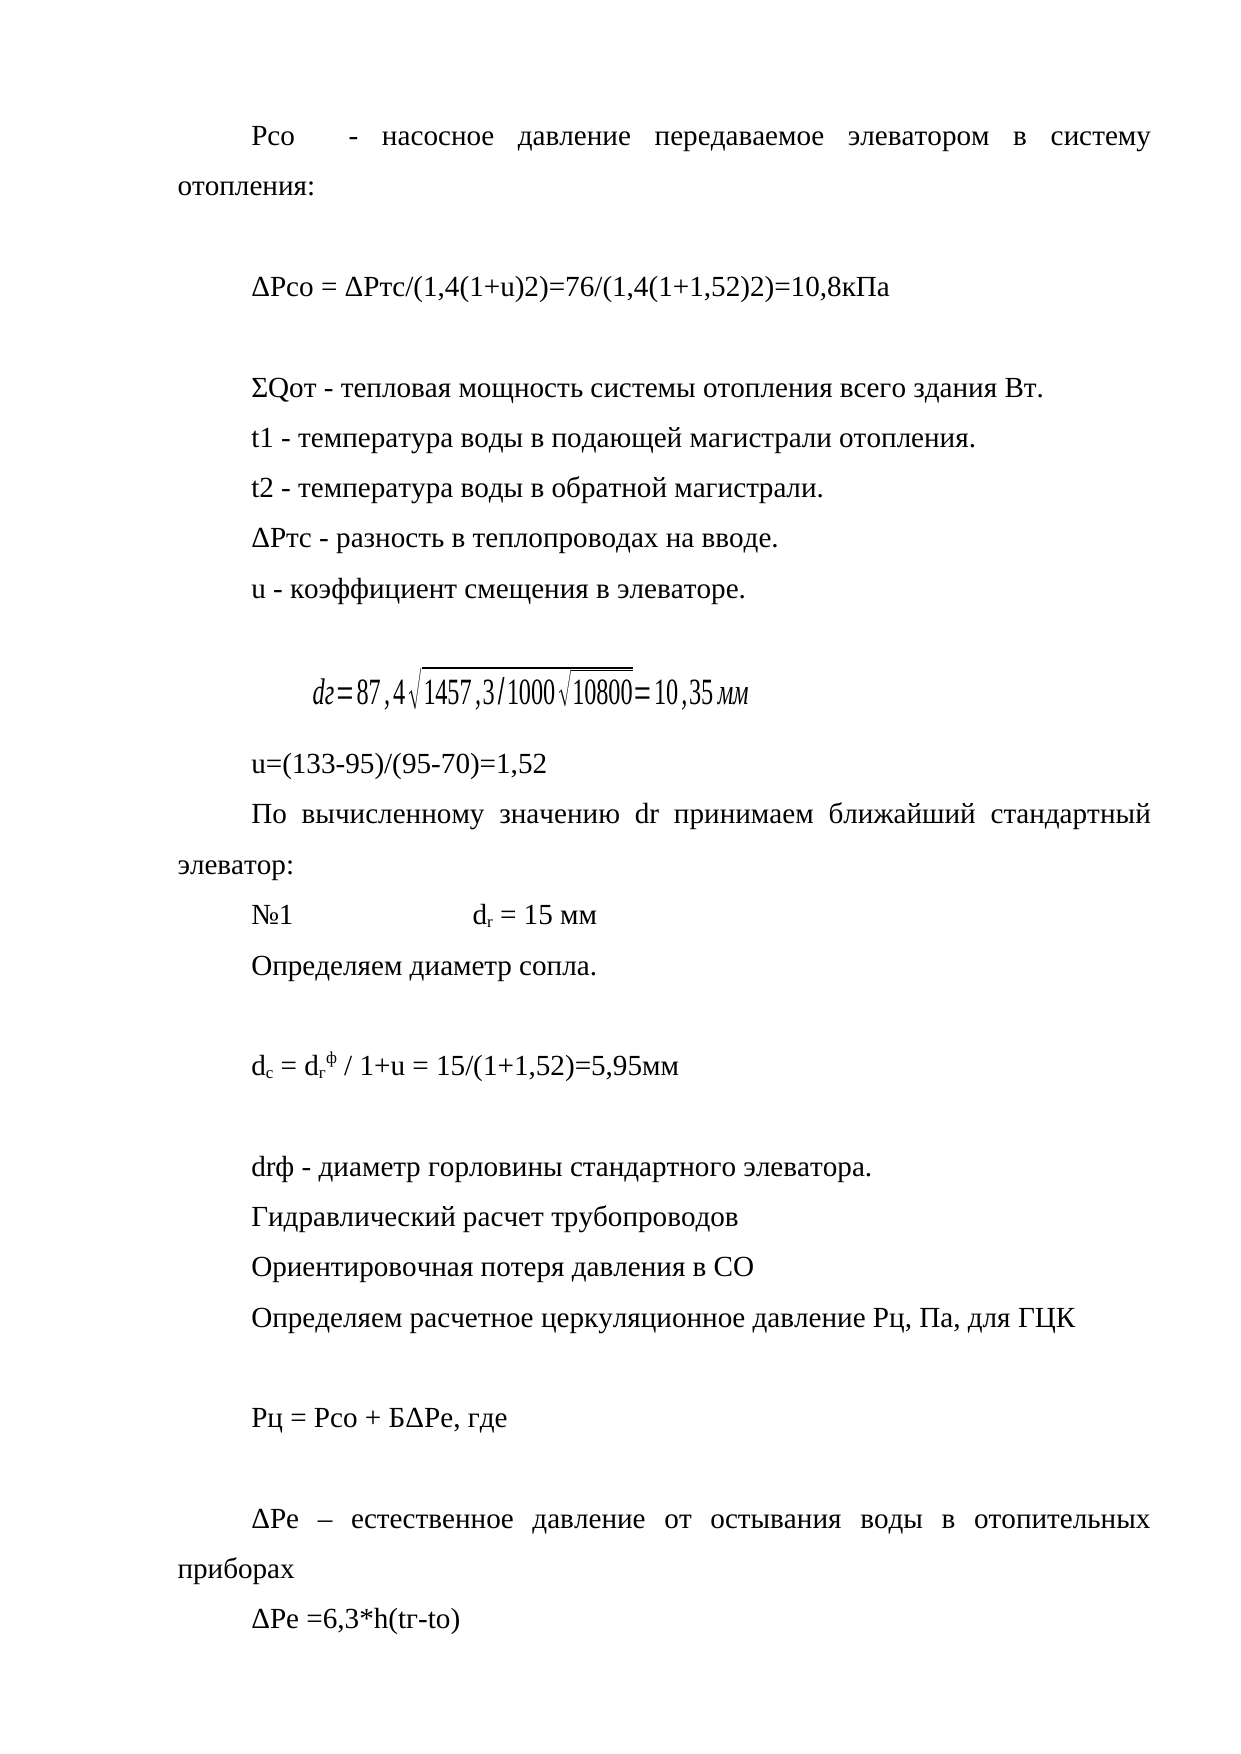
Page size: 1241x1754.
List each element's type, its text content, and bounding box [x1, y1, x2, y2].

text №1 dr = [177, 897, 1152, 931]
text ΔРе – естественное давление от остывания воды в отопительных приборах [177, 1501, 1152, 1585]
text Рц = Рсо + БΔРе, где [177, 1400, 1152, 1434]
text Определяем диаметр сопла. [177, 948, 1152, 981]
text t2 - температура воды в обратной магистрали. [177, 470, 1152, 504]
text dc = dгф / 1+u = 15/(1+1,52)=5,95мм [177, 1048, 1152, 1082]
text Определяем расчетное церкуляционное давление Рц, Па, для ГЦК [177, 1300, 1152, 1333]
text ΔPсо = ΔРтс/(1,4(1+u)2)=76/(1,4(1+1,52)2)=10,8кПа [177, 269, 1152, 303]
text drф - диаметр горловины стандартного элеватора. [177, 1149, 1152, 1182]
text ΣQот - тепловая мощность системы отопления всего здания Вт. [177, 370, 1152, 403]
text Ориентировочная потеря давления в СО [177, 1249, 1152, 1283]
text ΔРе =6,3*h(tг-tо) [177, 1602, 1152, 1635]
text Гидравлический расчет трубопроводов [177, 1199, 1152, 1233]
text Pсо - насосное давление передаваемое элеватором в систему отопления: [177, 118, 1152, 202]
text u - коэффициент смещения в элеваторе. [177, 571, 1152, 604]
text t1 - температура воды в подающей магистрали отопления. [177, 420, 1152, 453]
text u=(133-95)/(95-70)=1,52 [177, 672, 1152, 780]
text По вычисленному значению dr принимаем ближайший стандартный элеватор: [177, 797, 1152, 881]
text ΔРтс - разность в теплопроводах на вводе. [177, 521, 1152, 554]
